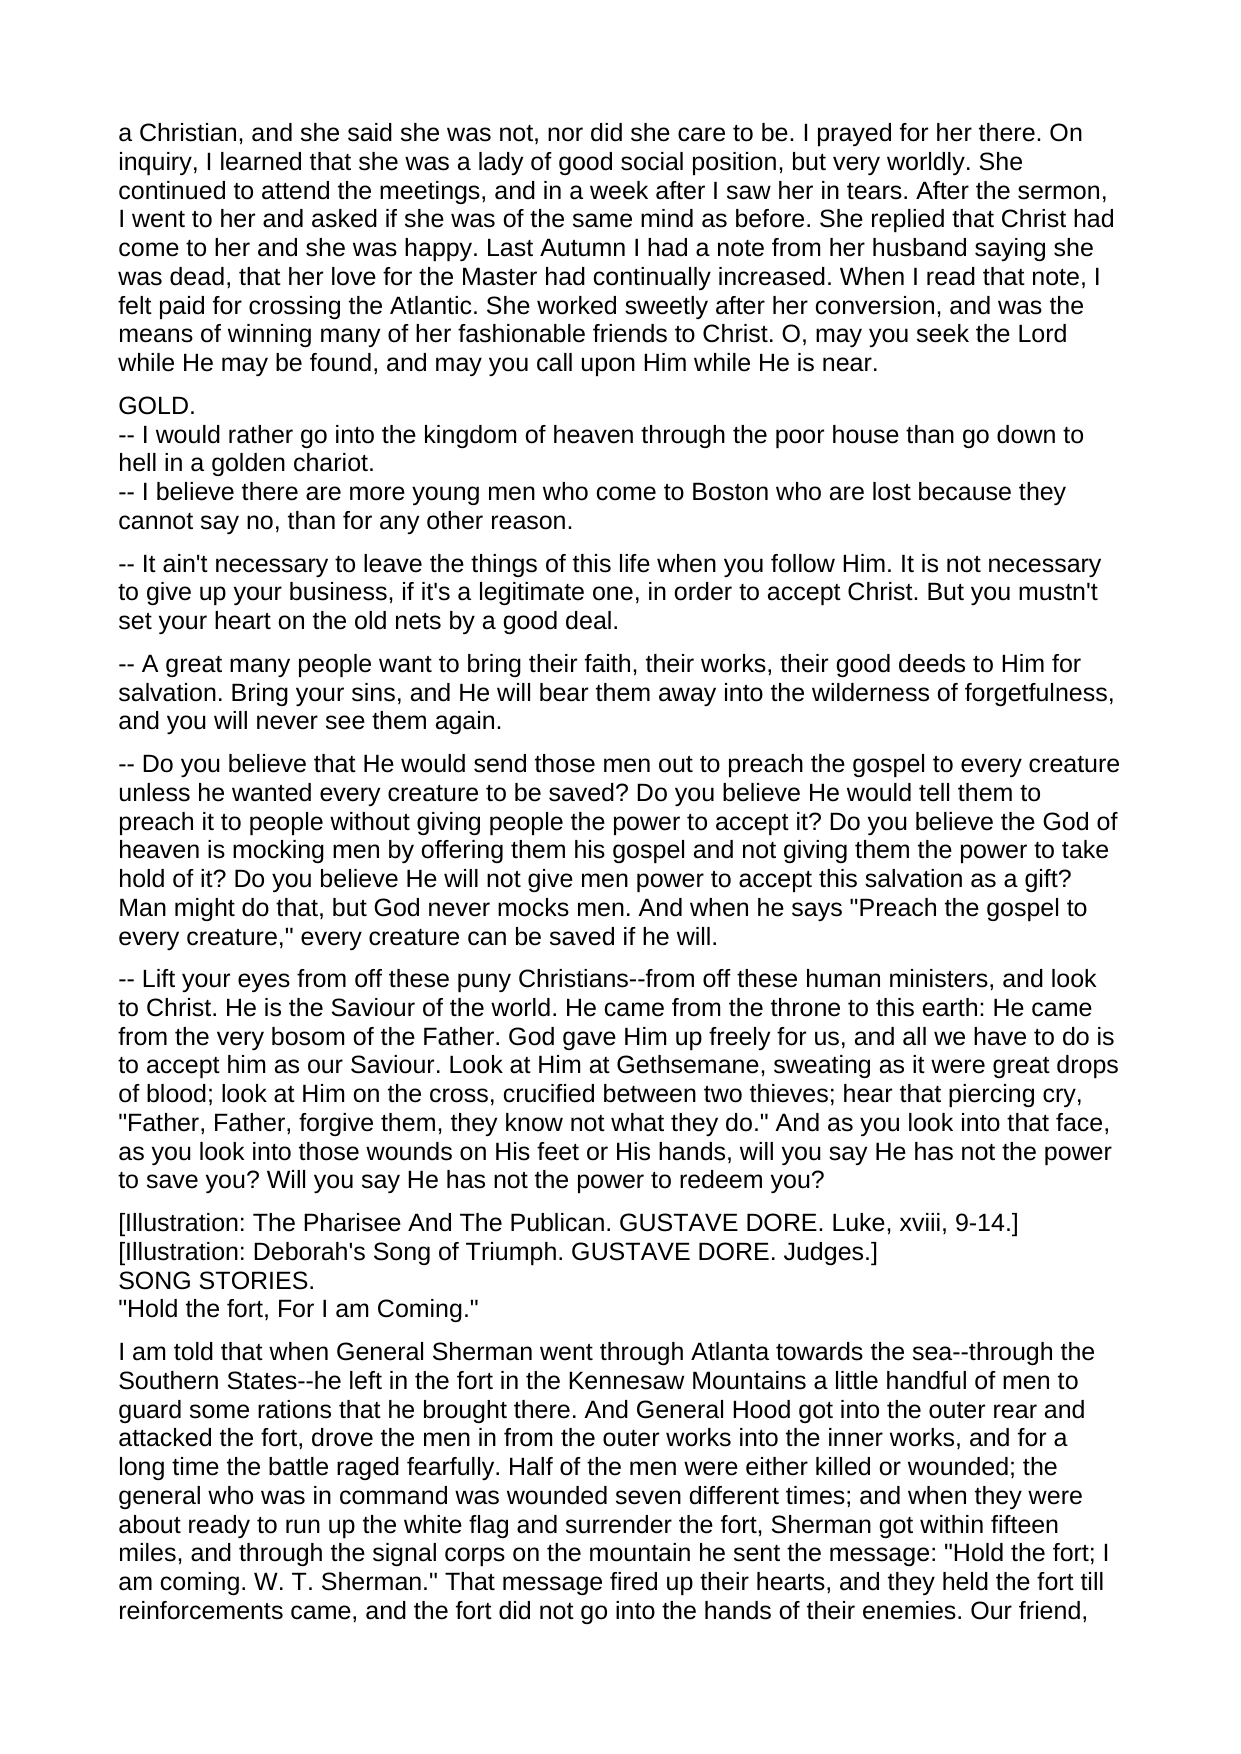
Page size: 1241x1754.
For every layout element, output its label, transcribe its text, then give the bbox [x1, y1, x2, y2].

text -- Lift your eyes from off these puny Christians--from off these human ministers, and look to Christ. He is the Saviour of the world. He came from the throne to this earth: He came from the very bosom of the Father. God gave Him up freely for us, and all we have to do is to accept him as our Saviour. Look at Him at Gethsemane, sweating as it were great drops of blood; look at Him on the cross, crucified between two thieves; hear that piercing cry, "Father, Father, forgive them, they know not what they do." And as you look into that face, as you look into those wounds on His feet or His hands, will you say He has not the power to save you? Will you say He has not the power to redeem you? [118, 964, 1122, 1194]
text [118, 1337, 1122, 1624]
text -- It ain't necessary to leave the things of this life when you follow Him. It is not necessary to give up your business, if it's a legitimate one, in order to accept Christ. But you mustn't set your heart on the old nets by a good deal. [118, 548, 1122, 635]
text GOLD. -- I would rather go into the kingdom of heaven through the poor house than go down to hell in a golden chariot. -- I believe there are more young men who come to Boston who are lost because they cannot say no, than for any other reason. [118, 391, 1122, 534]
text -- A great many people want to bring their faith, their works, their good deeds to Him for salvation. Bring your sins, and He will bear them away into the wilderness of forgetfulness, and you will never see them again. [118, 649, 1122, 735]
text -- Do you believe that He would send those men out to preach the gospel to every creature unless he wanted every creature to be saved? Do you believe He would tell them to preach it to people without giving people the power to accept it? Do you believe the God of heaven is mocking men by offering them his gospel and not giving them the power to take hold of it? Do you believe He will not give men power to accept this salvation as a gift? Man might do that, but God never mocks men. And when he says "Preach the gospel to every creature," every creature can be saved if he will. [118, 749, 1122, 950]
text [118, 118, 1122, 377]
text [Illustration: The Pharisee And The Publican. GUSTAVE DORE. Luke, xviii, 9-14.] [Illustration: Deborah's Song of Triumph. GUSTAVE DORE. Judges.] SONG STORIES. "Hold the fort, For I am Coming." [118, 1208, 1122, 1323]
